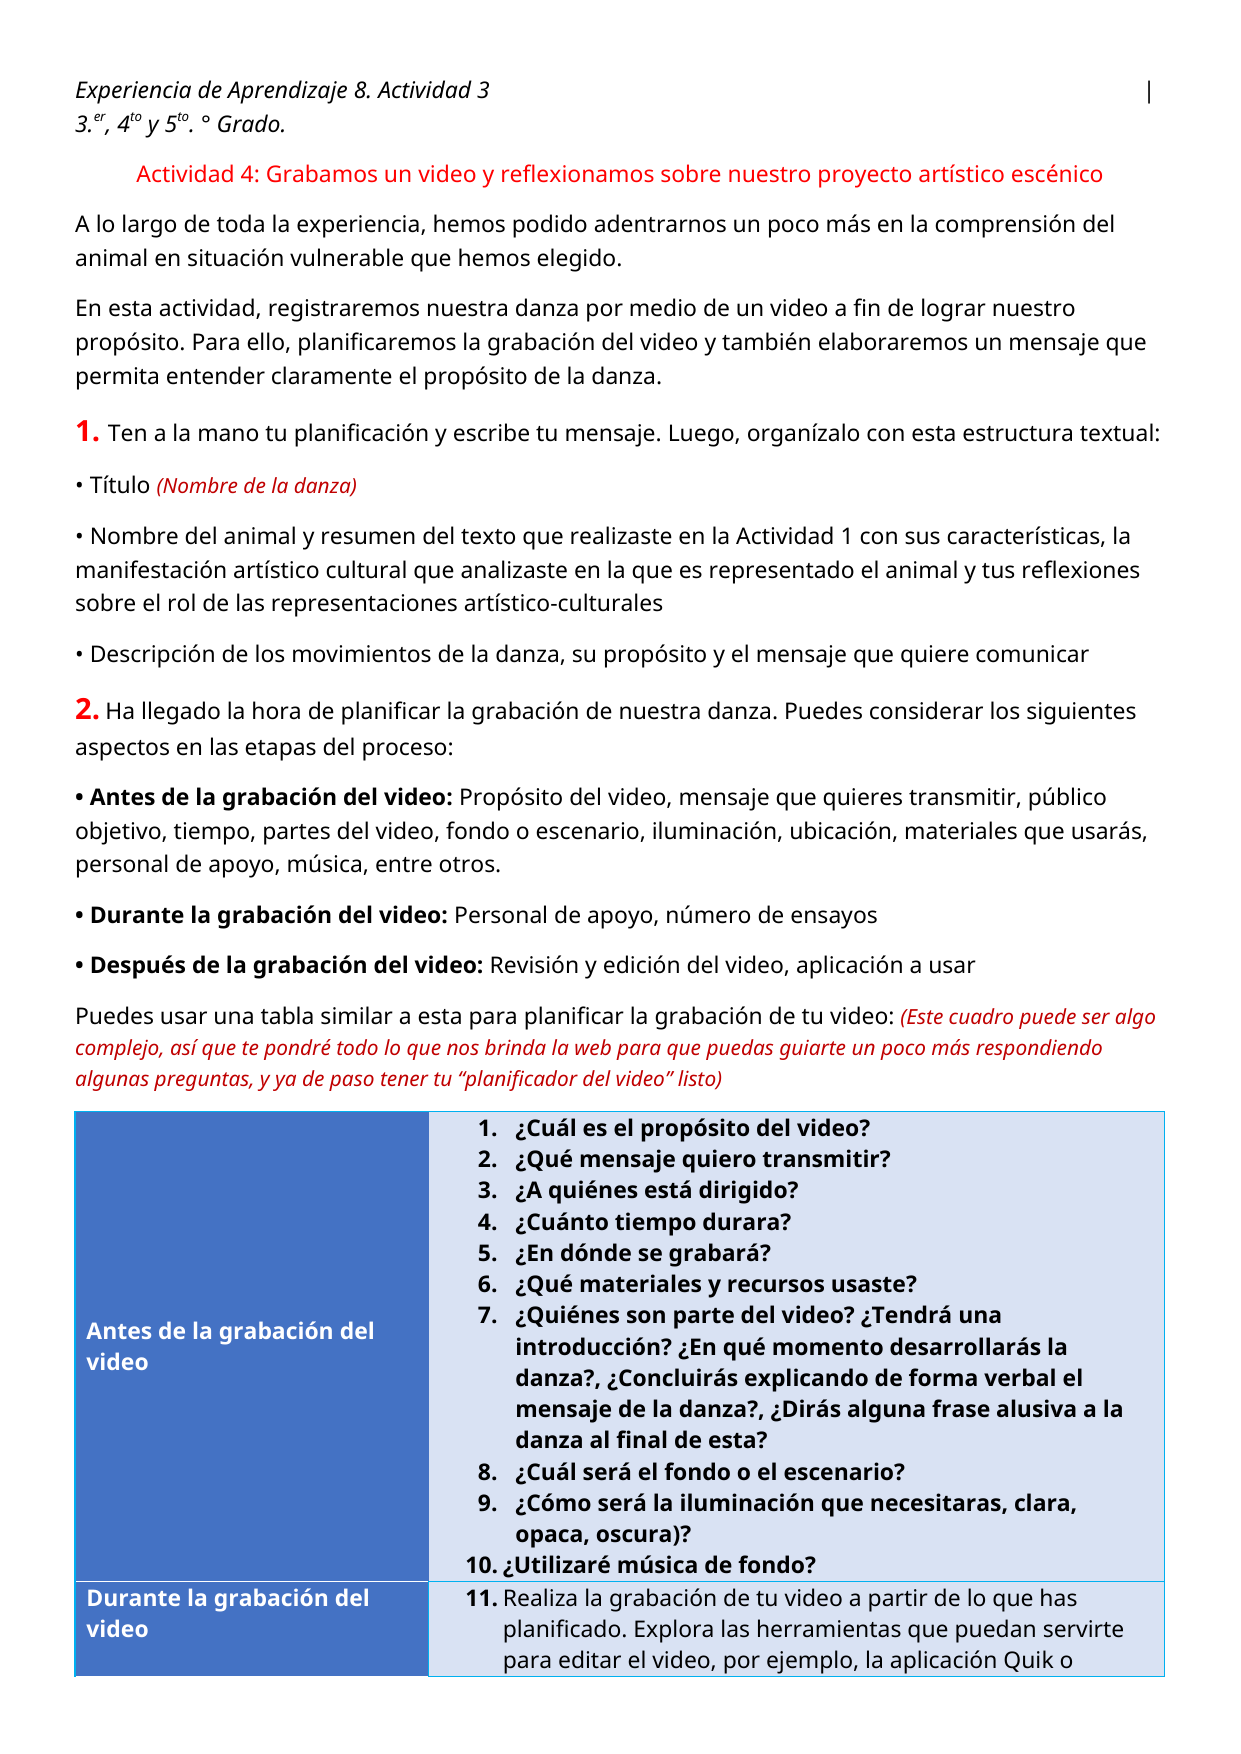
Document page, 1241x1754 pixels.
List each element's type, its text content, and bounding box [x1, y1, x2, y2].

text Puedes usar una tabla similar a esta para planificar la grabación de tu video: (Este cuadro puede ser algo complejo, así que te pondré todo lo que nos brinda la web para que puedas guiarte un poco más respondiendo algunas preguntas, y ya de paso tener tu “planificador del video” listo) [75, 999, 1165, 1092]
text 2. Ha llegado la hora de planificar la grabación de nuestra danza. Puedes considerar los siguientes aspectos en las etapas del proceso: [75, 688, 1165, 762]
table_header ¿Cuál es el propósito del video? ¿Qué mensaje quiero transmitir? ¿A quiénes está dirigido? ¿Cuánto tiempo durara? ¿En dónde se grabará? ¿Qué materiales y recursos usaste? ¿Quiénes son parte del video? ¿Tendrá una introducción? ¿En qué momento desarrollarás la danza?, ¿Concluirás explicando de forma verbal el mensaje de la danza?, ¿Dirás alguna frase alusiva a la danza al final de esta? ¿Cuál será el fondo o el escenario? ¿Cómo será la iluminación que necesitaras, clara, opaca, oscura)? ¿Utilizaré música de fondo? [429, 1112, 1164, 1581]
text A lo largo de toda la experiencia, hemos podido adentrarnos un poco más en la comprensión del animal en situación vulnerable que hemos elegido. [75, 208, 1165, 273]
text Actividad 4: Grabamos un video y reflexionamos sobre nuestro proyecto artístico escénico [75, 157, 1165, 189]
table_header Antes de la grabación del video [76, 1112, 429, 1581]
text • Después de la grabación del video: Revisión y edición del video, aplicación a usar [75, 949, 1165, 980]
text • Descripción de los movimientos de la danza, su propósito y el mensaje que quiere comunicar [75, 638, 1165, 669]
text En esta actividad, registraremos nuestra danza por medio de un video a fin de lograr nuestro propósito. Para ello, planificaremos la grabación del video y también elaboraremos un mensaje que permita entender claramente el propósito de la danza. [75, 292, 1165, 391]
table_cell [76, 1582, 428, 1676]
text • Durante la grabación del video: Personal de apoyo, número de ensayos [75, 899, 1165, 930]
text • Antes de la grabación del video: Propósito del video, mensaje que quieres transmitir, público objetivo, tiempo, partes del video, fondo o escenario, iluminación, ubicación, materiales que usarás, personal de apoyo, música, entre otros. [75, 781, 1165, 879]
text • Título (Nombre de la danza) [75, 469, 1165, 501]
text • Nombre del animal y resumen del texto que realizaste en la Actividad 1 con sus características, la manifestación artístico cultural que analizaste en la que es representado el animal y tus reflexiones sobre el rol de las representaciones artístico-culturales [75, 520, 1165, 619]
text 1. Ten a la mano tu planificación y escribe tu mensaje. Luego, organízalo con esta estructura textual: [75, 410, 1165, 450]
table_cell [429, 1582, 1164, 1676]
